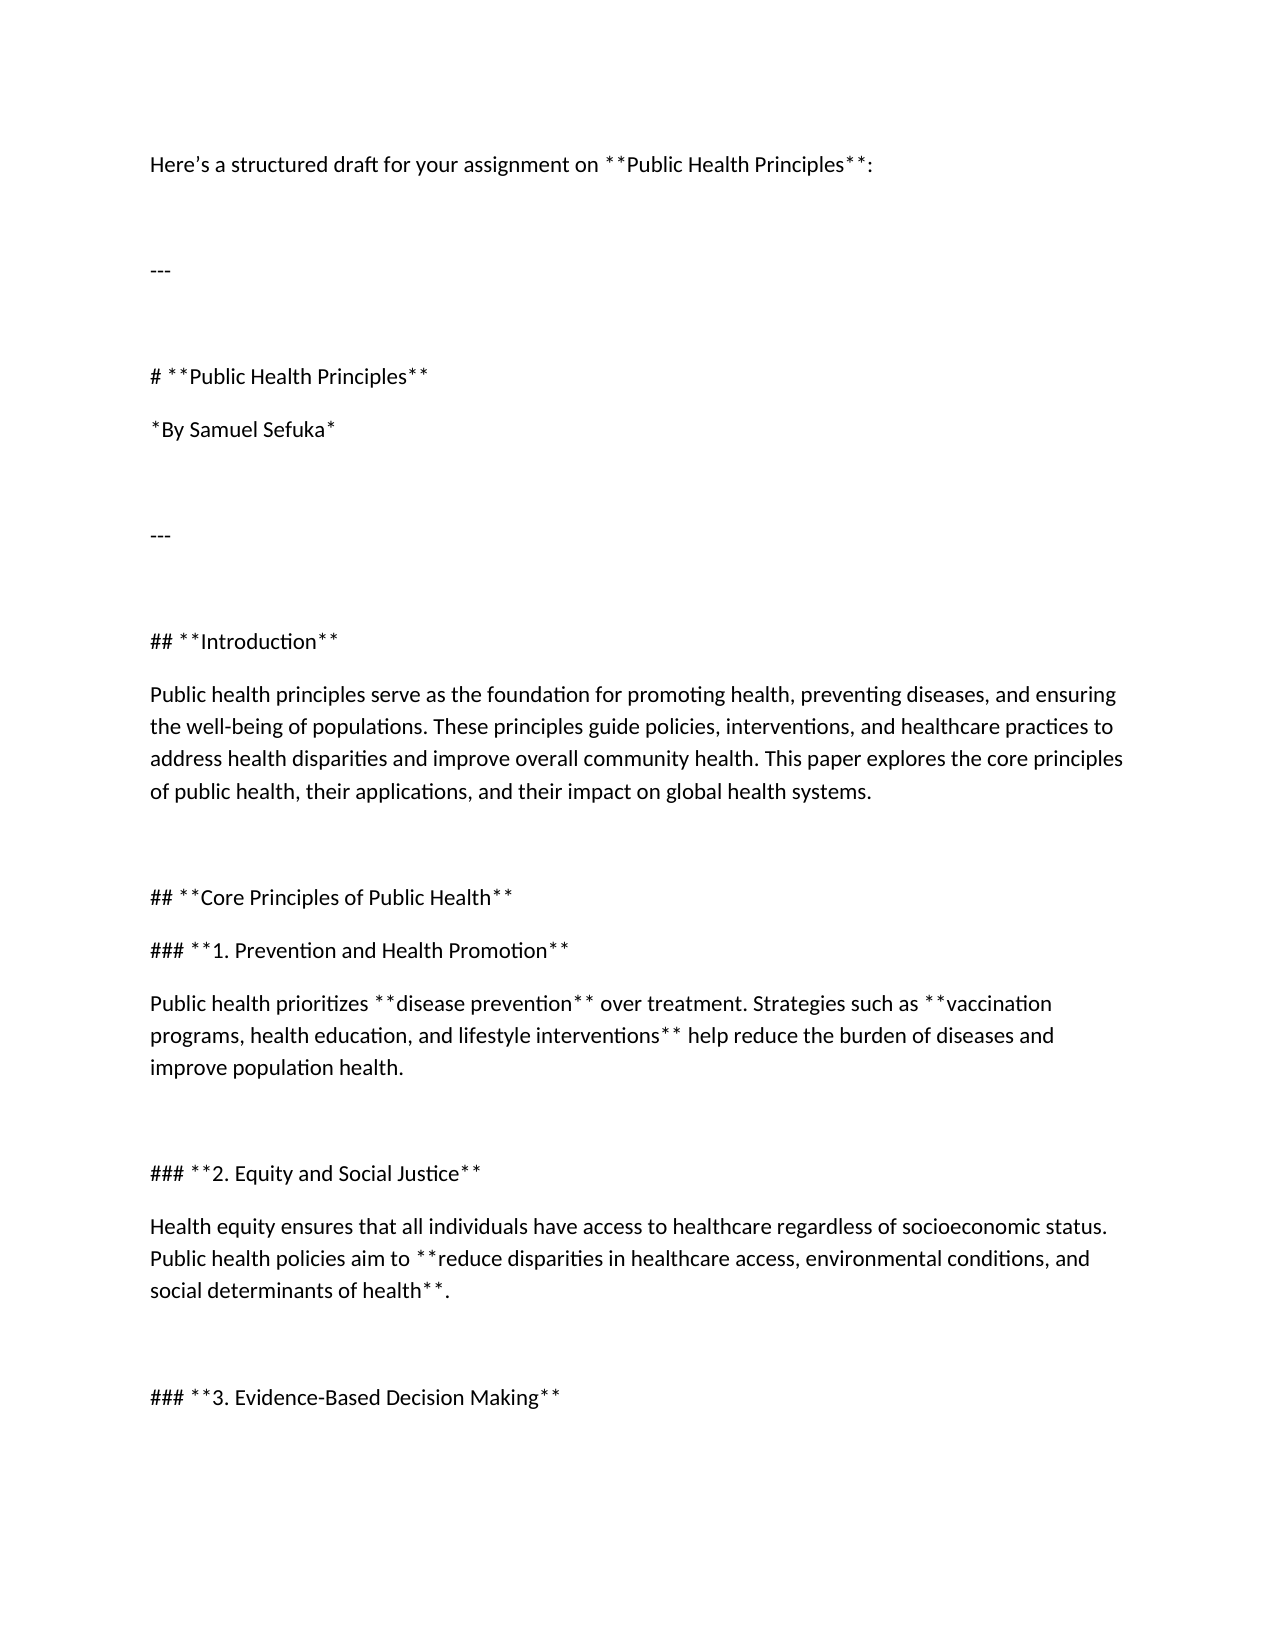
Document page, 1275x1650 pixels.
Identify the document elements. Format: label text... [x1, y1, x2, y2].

text ### **2. Equity and Social Justice** [150, 1159, 1125, 1187]
text --- [150, 521, 1125, 549]
text Health equity ensures that all individuals have access to healthcare regardless of socioeconomic status. Public health policies aim to **reduce disparities in healthcare access, environmental conditions, and social determinants of health**. [150, 1212, 1125, 1305]
text Public health principles serve as the foundation for promoting health, preventing diseases, and ensuring the well-being of populations. These principles guide policies, interventions, and healthcare practices to address health disparities and improve overall community health. This paper explores the core principles of public health, their applications, and their impact on global health systems. [150, 680, 1125, 805]
text # **Public Health Principles** [150, 362, 1125, 390]
text ## **Introduction** [150, 627, 1125, 655]
text Public health prioritizes **disease prevention** over treatment. Strategies such as **vaccination programs, health education, and lifestyle interventions** help reduce the burden of diseases and improve population health. [150, 989, 1125, 1081]
text --- [150, 256, 1125, 284]
text ### **1. Prevention and Health Promotion** [150, 936, 1125, 964]
text *By Samuel Sefuka* [150, 415, 1125, 443]
text ## **Core Principles of Public Health** [150, 883, 1125, 911]
text ### **3. Evidence-Based Decision Making** [150, 1383, 1125, 1411]
text Here’s a structured draft for your assignment on **Public Health Principles**: [150, 150, 1125, 178]
